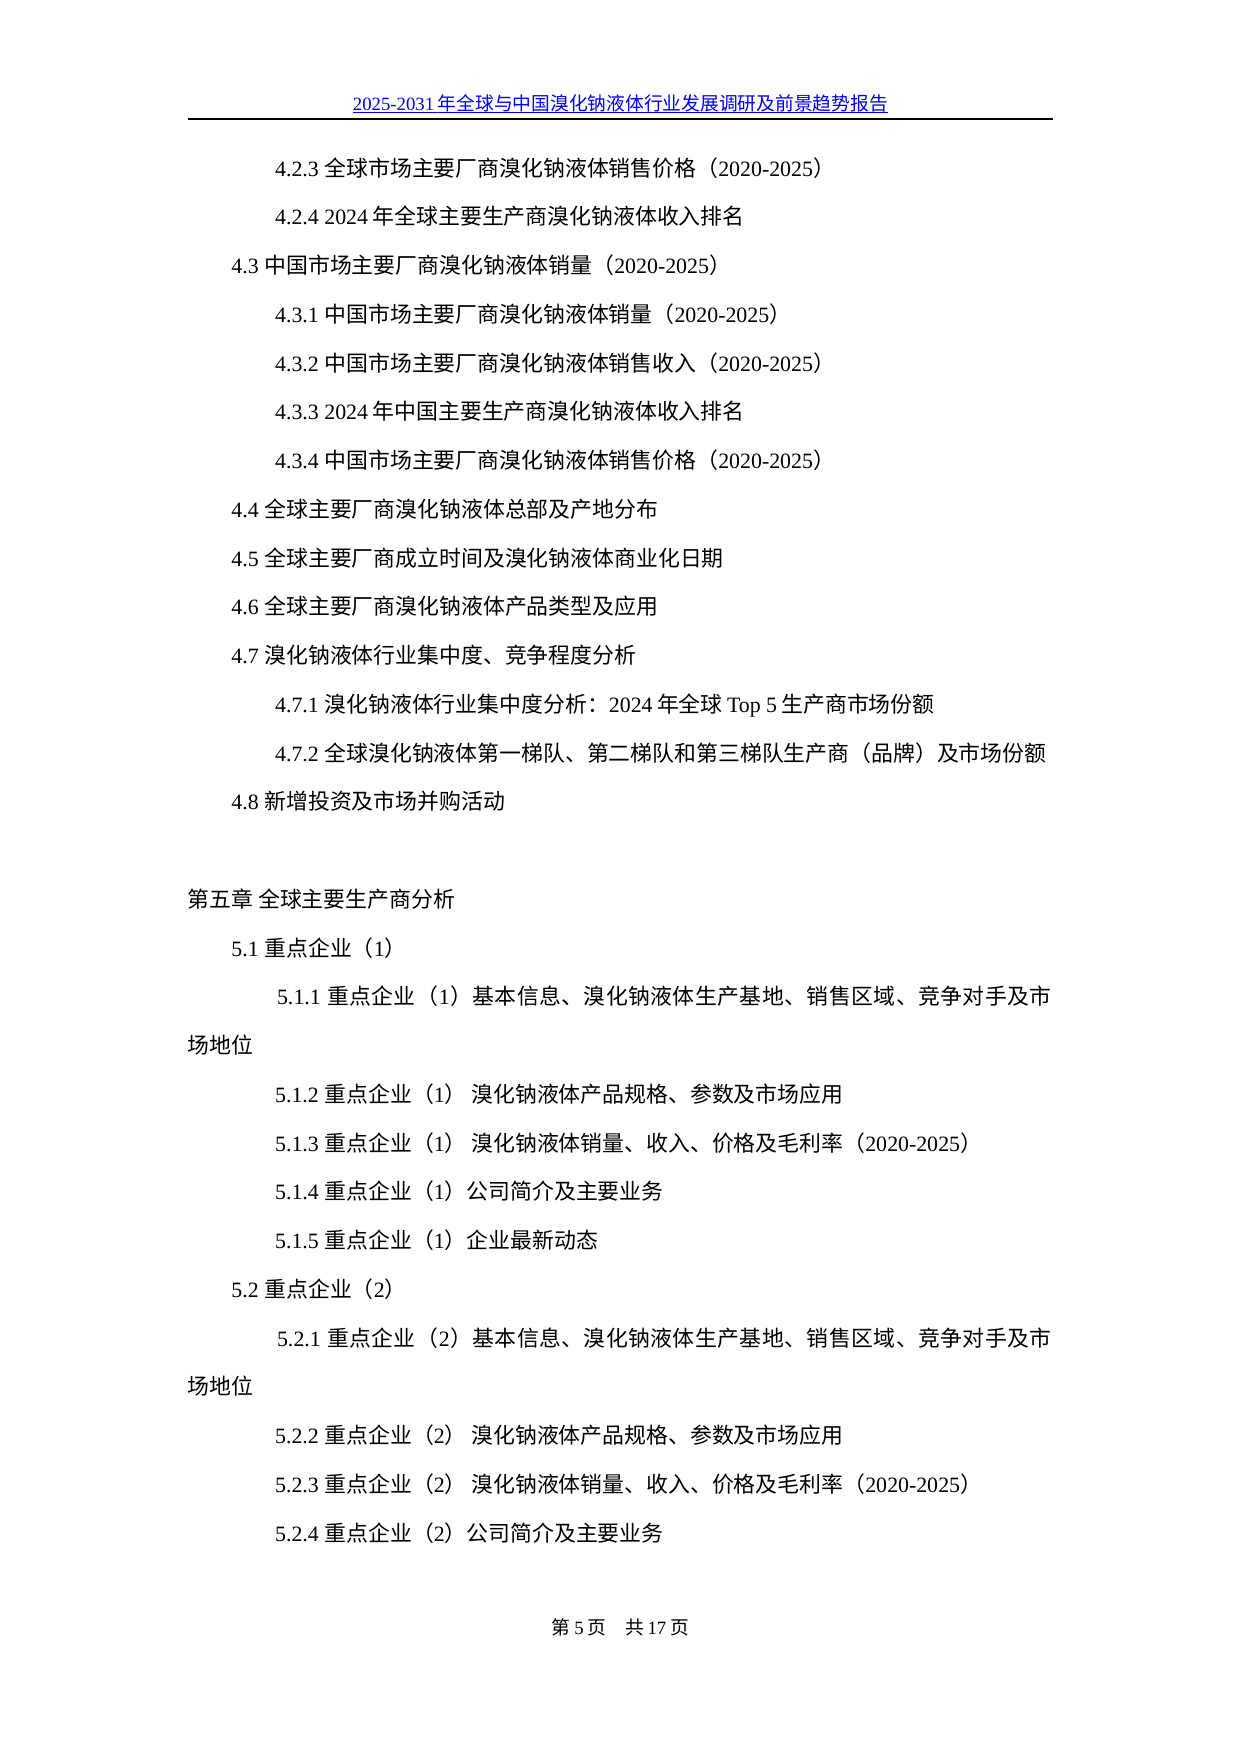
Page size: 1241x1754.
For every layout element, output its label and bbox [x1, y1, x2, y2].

text [187, 150, 1053, 1548]
